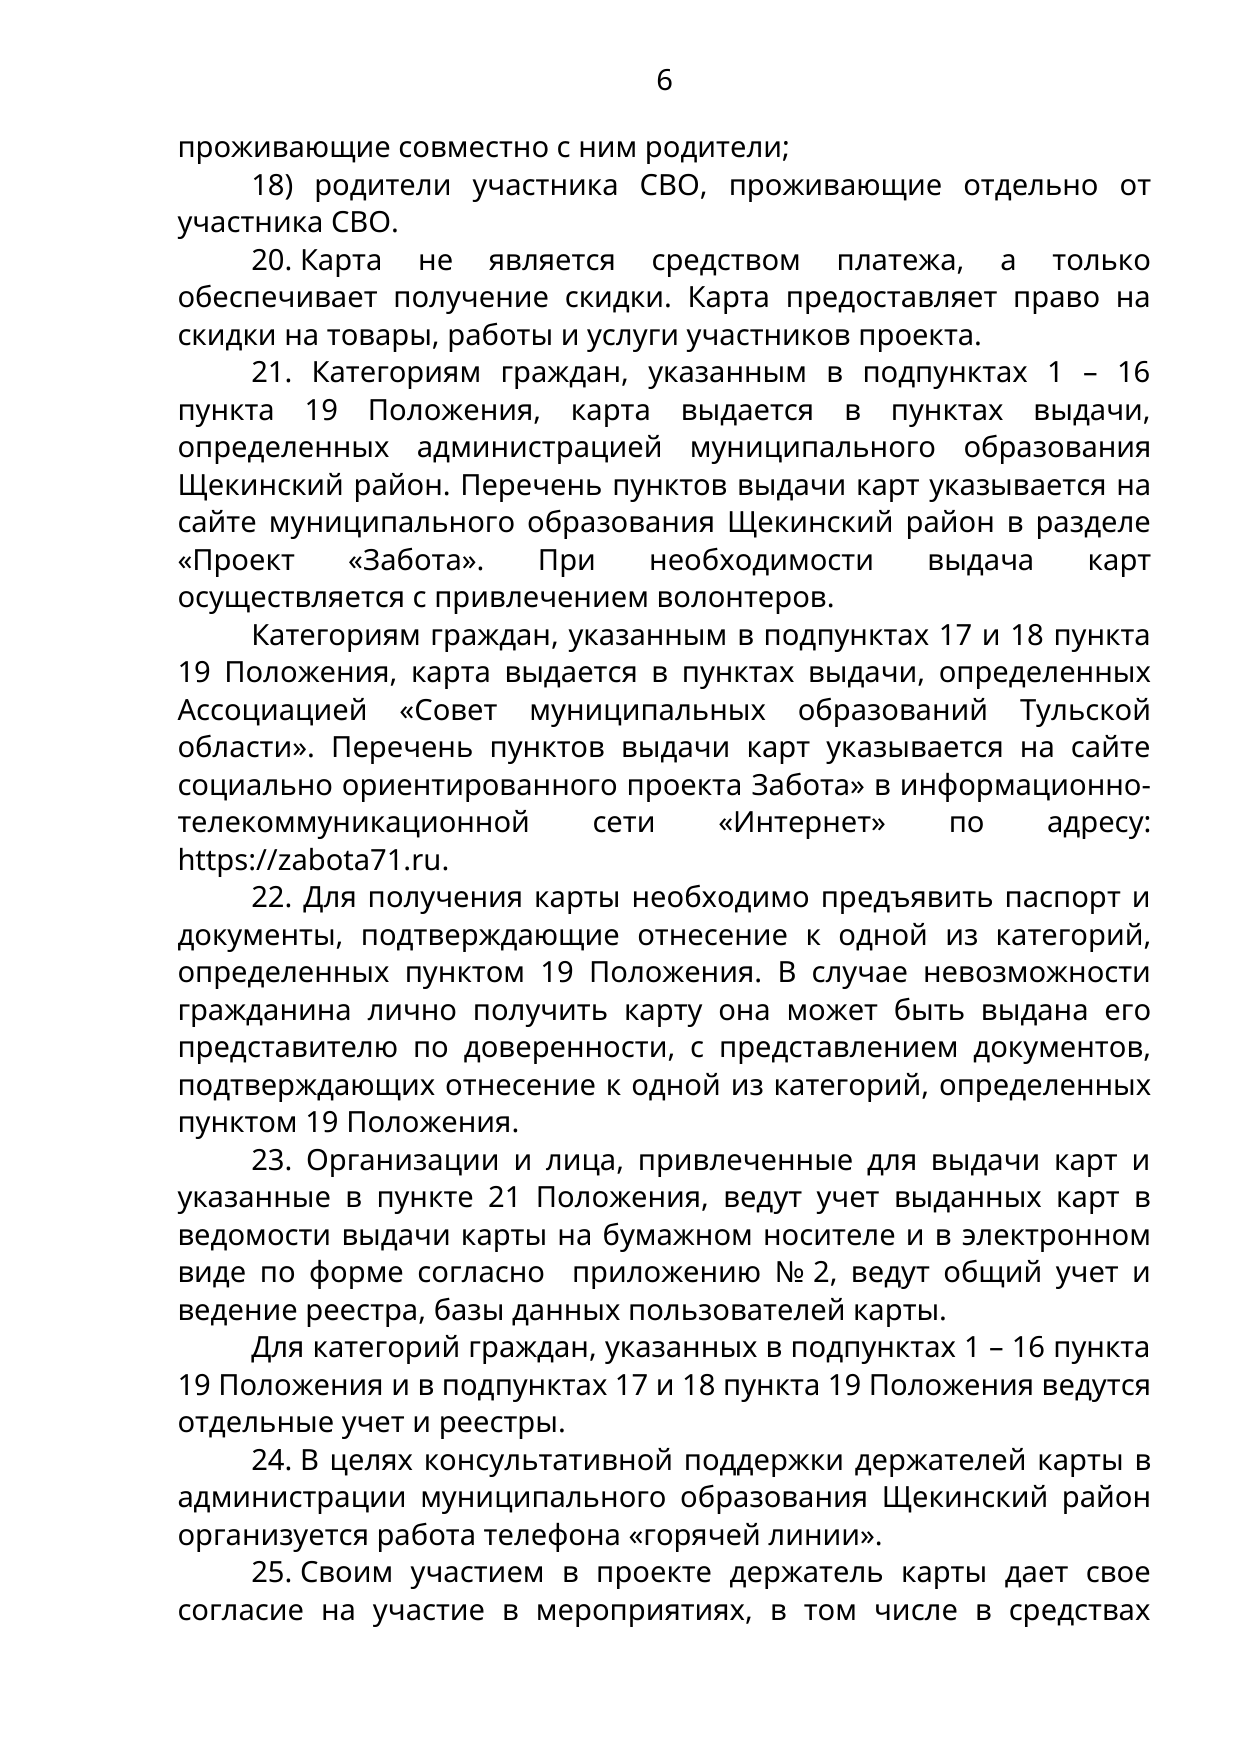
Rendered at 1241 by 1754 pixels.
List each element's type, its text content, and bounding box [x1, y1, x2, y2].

text Для категорий граждан, указанных в подпунктах 1 – 16 пункта 19 Положения и в подпунктах 17 и 18 пункта 19 Положения ведутся отдельные учет и реестры. [177, 1327, 1152, 1440]
text 22. Для получения карты необходимо предъявить паспорт и документы, подтверждающие отнесение к одной из категорий, определенных пунктом 19 Положения. В случае невозможности гражданина лично получить карту она может быть выдана его представителю по доверенности, с представлением документов, подтверждающих отнесение к одной из категорий, определенных пунктом 19 Положения. [177, 877, 1152, 1140]
text 18) родители участника СВО, проживающие отдельно от участника СВО. [177, 165, 1152, 240]
text Категориям граждан, указанным в подпунктах 17 и 18 пункта 19 Положения, карта выдается в пунктах выдачи, определенных Ассоциацией «Совет муниципальных образований Тульской области». Перечень пунктов выдачи карт указывается на сайте социально ориентированного проекта Забота» в информационно-телекоммуникационной сети «Интернет» по адресу: https://zabota71.ru. [177, 615, 1152, 877]
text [177, 1552, 1152, 1627]
text 20. Карта не является средством платежа, а только обеспечивает получение скидки. Карта предоставляет право на скидки на товары, работы и услуги участников проекта. [177, 240, 1152, 352]
text 24. В целях консультативной поддержки держателей карты в администрации муниципального образования Щекинский район организуется работа телефона «горячей линии». [177, 1440, 1152, 1552]
text 21. Категориям граждан, указанным в подпунктах 1 – 16 пункта 19 Положения, карта выдается в пунктах выдачи, определенных администрацией муниципального образования Щекинский район. Перечень пунктов выдачи карт указывается на сайте муниципального образования Щекинский район в разделе «Проект «Забота». При необходимости выдача карт осуществляется с привлечением волонтеров. [177, 352, 1152, 615]
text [177, 127, 1152, 165]
text 23. Организации и лица, привлеченные для выдачи карт и указанные в пункте 21 Положения, ведут учет выданных карт в ведомости выдачи карты на бумажном носителе и в электронном виде по форме согласно приложению № 2, ведут общий учет и ведение реестра, базы данных пользователей карты. [177, 1140, 1152, 1327]
